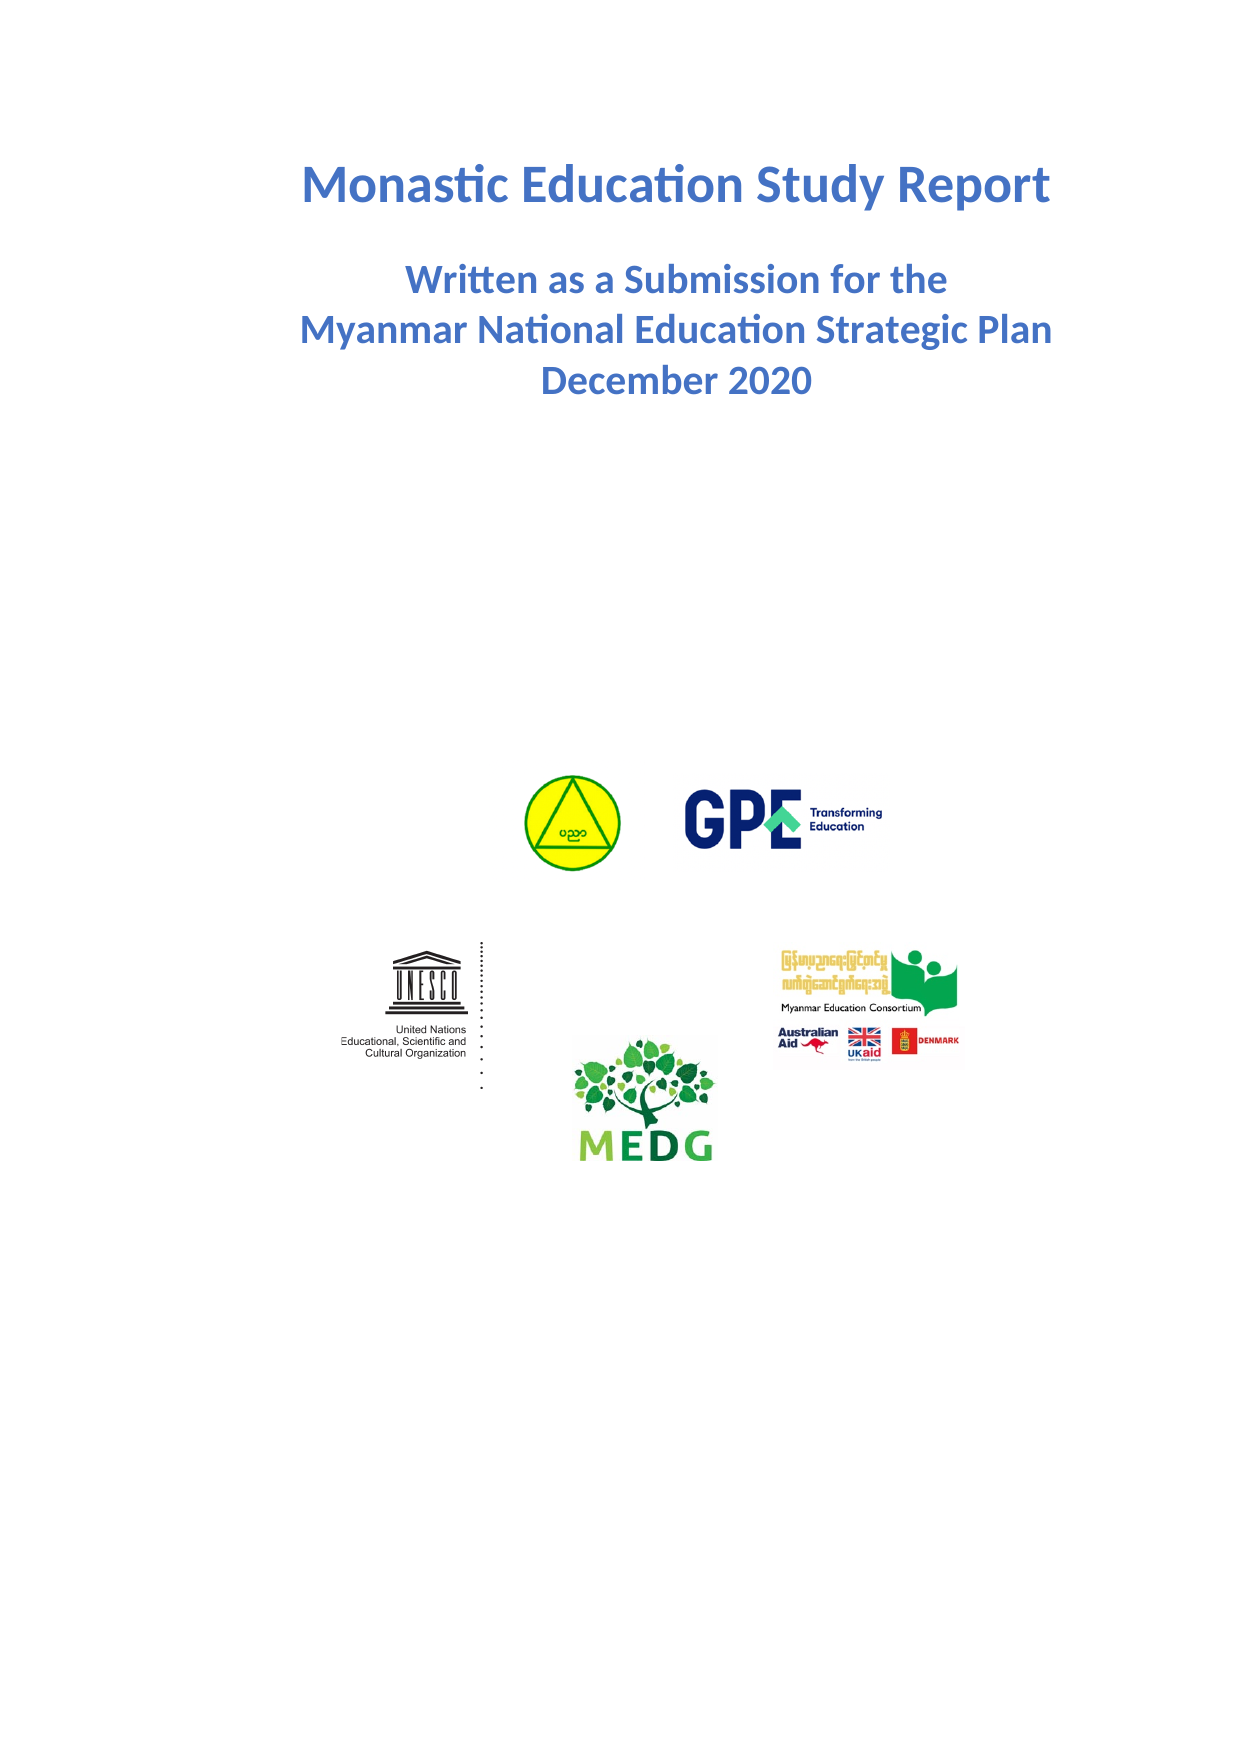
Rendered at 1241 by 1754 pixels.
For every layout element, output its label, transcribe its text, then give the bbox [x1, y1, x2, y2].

picture [489, 760, 645, 882]
picture [673, 773, 890, 872]
title Monastic Education Study Report [187, 150, 1165, 216]
title December 2020 [187, 354, 1165, 405]
title Myanmar National Education Strategic Plan [187, 303, 1165, 354]
picture [773, 942, 965, 1070]
title Written as a Submission for the [187, 253, 1165, 303]
picture [572, 1035, 718, 1161]
